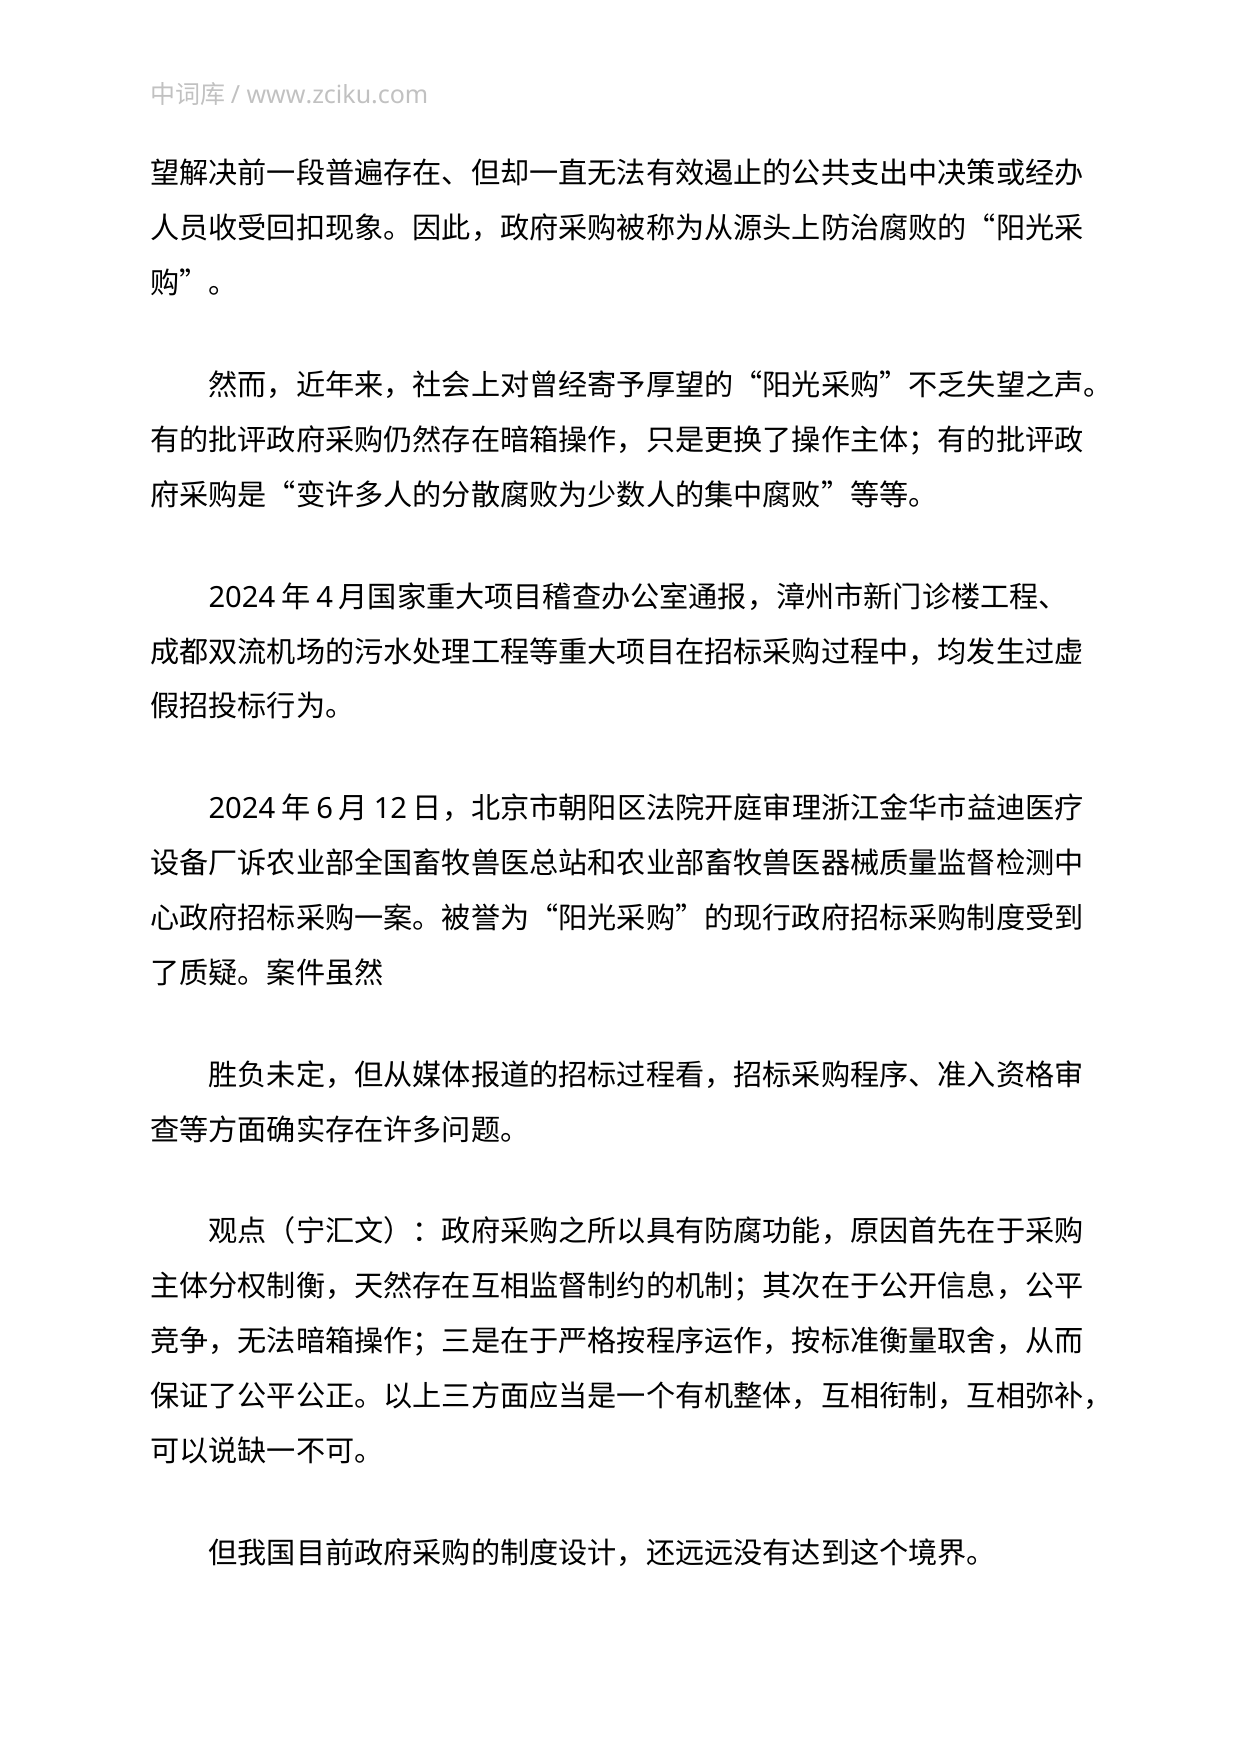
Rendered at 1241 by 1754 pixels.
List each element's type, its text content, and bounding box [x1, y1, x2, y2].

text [150, 150, 1090, 302]
text 然而，近年来，社会上对曾经寄予厚望的“阳光采购”不乏失望之声。有的批评政府采购仍然存在暗箱操作，只是更换了操作主体；有的批评政府采购是“变许多人的分散腐败为少数人的集中腐败”等等。 [150, 362, 1090, 514]
text 但我国目前政府采购的制度设计，还远远没有达到这个境界。 [150, 1529, 1090, 1572]
text 观点（宁汇文）：政府采购之所以具有防腐功能，原因首先在于采购主体分权制衡，天然存在互相监督制约的机制；其次在于公开信息，公平竞争，无法暗箱操作；三是在于严格按程序运作，按标准衡量取舍，从而保证了公平公正。以上三方面应当是一个有机整体，互相衔制，互相弥补，可以说缺一不可。 [150, 1208, 1090, 1470]
text 2024年4月国家重大项目稽查办公室通报，漳州市新门诊楼工程、成都双流机场的污水处理工程等重大项目在招标采购过程中，均发生过虚假招投标行为。 [150, 573, 1090, 725]
text 胜负未定，但从媒体报道的招标过程看，招标采购程序、准入资格审查等方面确实存在许多问题。 [150, 1051, 1090, 1148]
text 2024年6月12日，北京市朝阳区法院开庭审理浙江金华市益迪医疗设备厂诉农业部全国畜牧兽医总站和农业部畜牧兽医器械质量监督检测中心政府招标采购一案。被誉为“阳光采购”的现行政府招标采购制度受到了质疑。案件虽然 [150, 785, 1090, 992]
